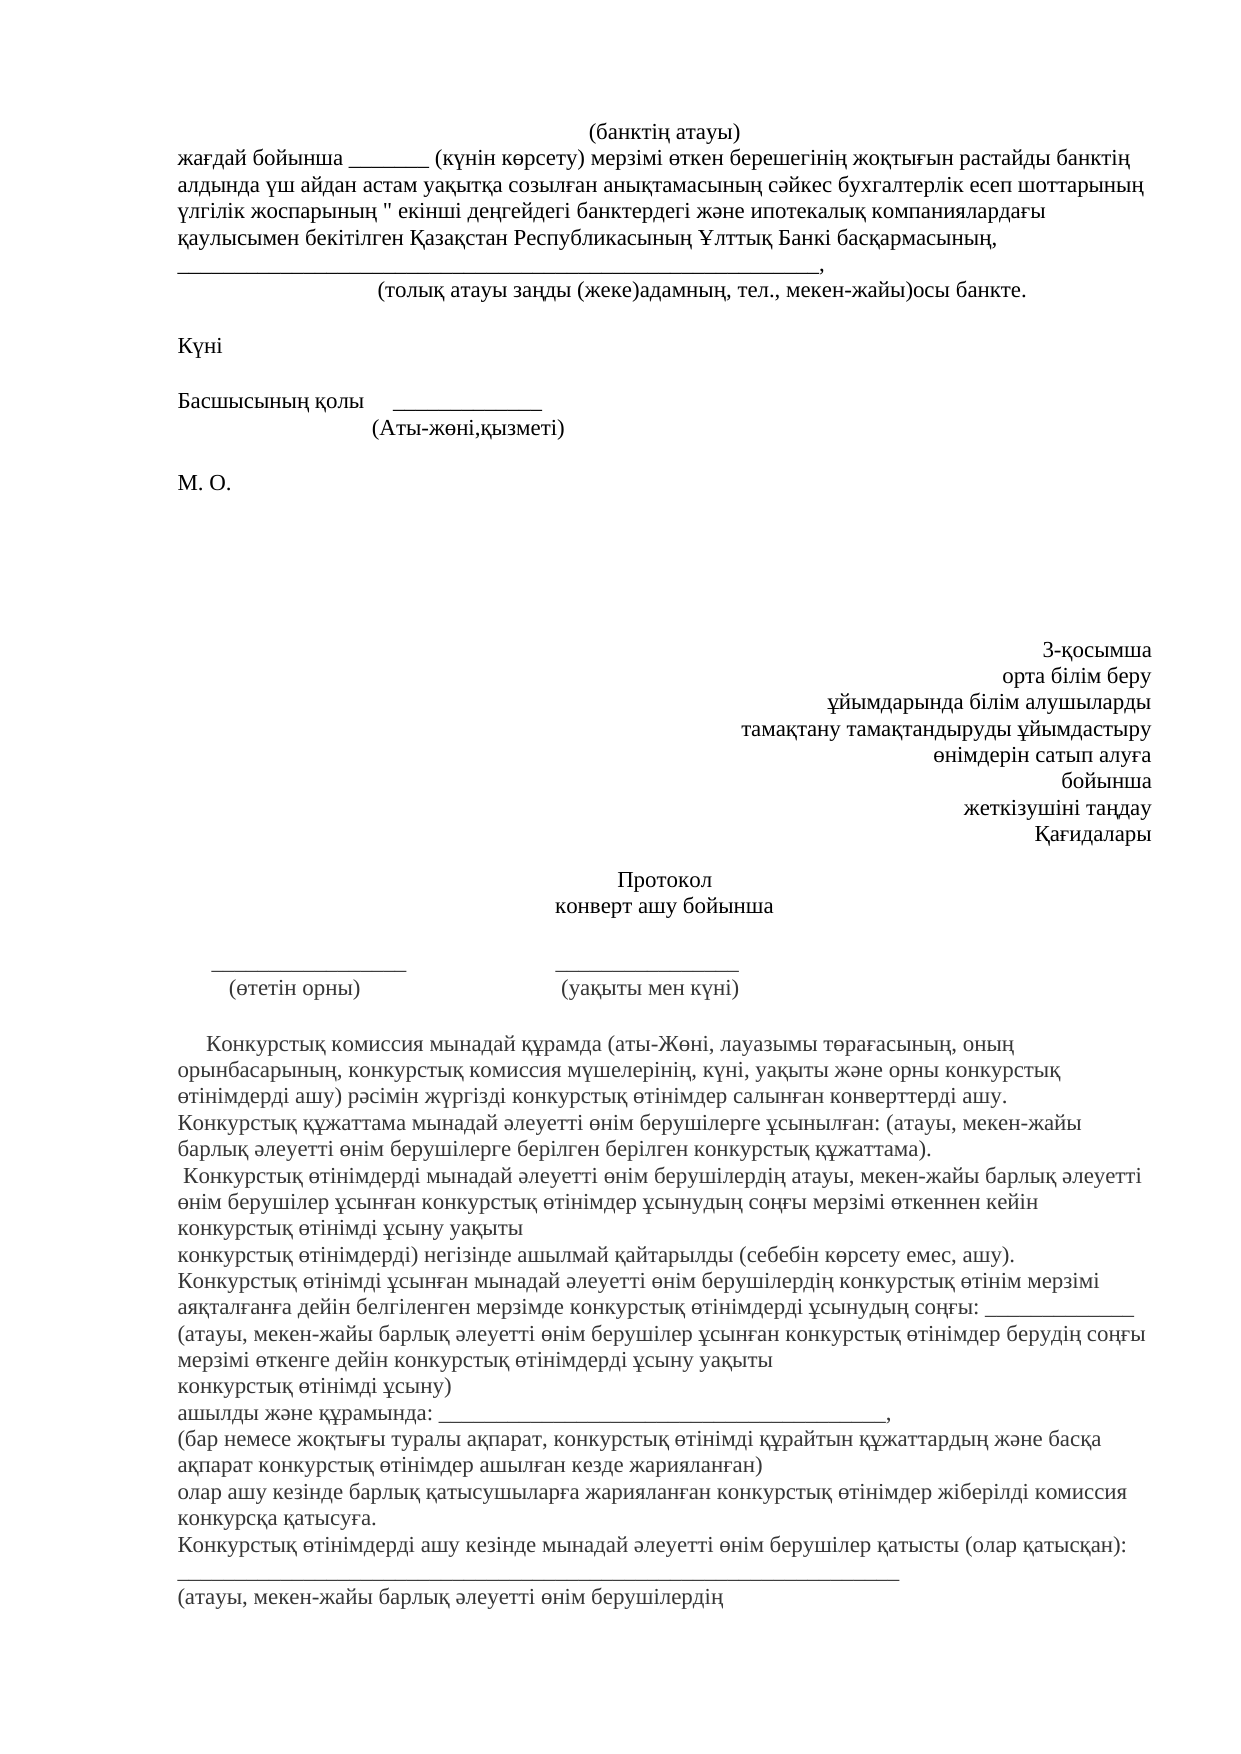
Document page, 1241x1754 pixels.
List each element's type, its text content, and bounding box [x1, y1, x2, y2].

text Протокол конверт ашу бойынша [177, 866, 1152, 919]
text олар ашу кезінде барлық қатысушыларға жарияланған конкурстық өтінімдер жіберілді комиссия конкурсқа қатысуға. [177, 1478, 1152, 1531]
text жағдай бойынша _______ (күнін көрсету) мерзімі өткен берешегінің жоқтығын растайды банктің алдында үш айдан астам уақытқа созылған анықтамасының сәйкес бухгалтерлік есеп шоттарының үлгілік жоспарының " екінші деңгейдегі банктердегі және ипотекалық компаниялардағы қаулысымен бекітілген Қазақстан Республикасының Ұлттық Банкі басқармасының, ________________________________________________________, [177, 144, 1152, 276]
text жеткізушіні таңдау [177, 794, 1152, 820]
text Конкурстық өтінімдерді ашу кезінде мынадай әлеуетті өнім берушілер қатысты (олар қатысқан): _______________________________________________________________ [177, 1531, 1152, 1583]
text ашылды және құрамында: _______________________________________, [177, 1399, 1152, 1425]
text орта білім беру [177, 662, 1152, 688]
text _________________ ________________ (өтетін орны) (уақыты мен күні) [177, 948, 1152, 1001]
text тамақтану тамақтандыруды ұйымдастыру [177, 715, 1152, 741]
text ұйымдарында білім алушыларды [177, 688, 1152, 715]
text конкурстық өтінімді ұсыну) [177, 1372, 1152, 1399]
text М. О. [177, 469, 1152, 496]
text 3-қосымша [177, 636, 1152, 662]
text Конкурстық құжаттама мынадай әлеуетті өнім берушілерге ұсынылған: (атауы, мекен-жайы барлық әлеуетті өнім берушілерге берілген берілген конкурстық құжаттама). [177, 1109, 1152, 1162]
text Басшысының қолы _____________ [177, 387, 1152, 414]
text конкурстық өтінімдерді) негізінде ашылмай қайтарылды (себебін көрсету емес, ашу). Конкурстық өтінімді ұсынған мынадай әлеуетті өнім берушілердің конкурстық өтінім мерзімі аяқталғанға дейін белгіленген мерзімде конкурстық өтінімдерді ұсынудың соңғы: _____________ [177, 1241, 1152, 1320]
text (толық атауы заңды (жеке)адамның, тел., мекен-жайы)осы банкте. [177, 276, 1152, 303]
text Қағидалары [177, 820, 1152, 847]
text өнімдерін сатып алуға [177, 741, 1152, 767]
text (атауы, мекен-жайы барлық әлеуетті өнім берушілер ұсынған конкурстық өтінімдер берудің соңғы мерзімі өткенге дейін конкурстық өтінімдерді ұсыну уақыты [177, 1320, 1152, 1372]
text Конкурстық өтінімдерді мынадай әлеуетті өнім берушілердің атауы, мекен-жайы барлық әлеуетті өнім берушілер ұсынған конкурстық өтінімдер ұсынудың соңғы мерзімі өткеннен кейін конкурстық өтінімді ұсыну уақыты [177, 1162, 1152, 1241]
text (Аты-жөні,қызметі) [177, 414, 1152, 440]
text (бар немесе жоқтығы туралы ақпарат, конкурстық өтінімді құрайтын құжаттардың және басқа ақпарат конкурстық өтінімдер ашылған кезде жарияланған) [177, 1425, 1152, 1478]
text (банктің атауы) [177, 118, 1152, 144]
text Күні [177, 332, 1152, 358]
text Конкурстық комиссия мынадай құрамда (аты-Жөні, лауазымы төрағасының, оның орынбасарының, конкурстық комиссия мүшелерінің, күні, уақыты және орны конкурстық өтінімдерді ашу) рәсімін жүргізді конкурстық өтінімдер салынған конверттерді ашу. [177, 1030, 1152, 1109]
text (атауы, мекен-жайы барлық әлеуетті өнім берушілердің [177, 1583, 1152, 1610]
text бойынша [177, 767, 1152, 794]
